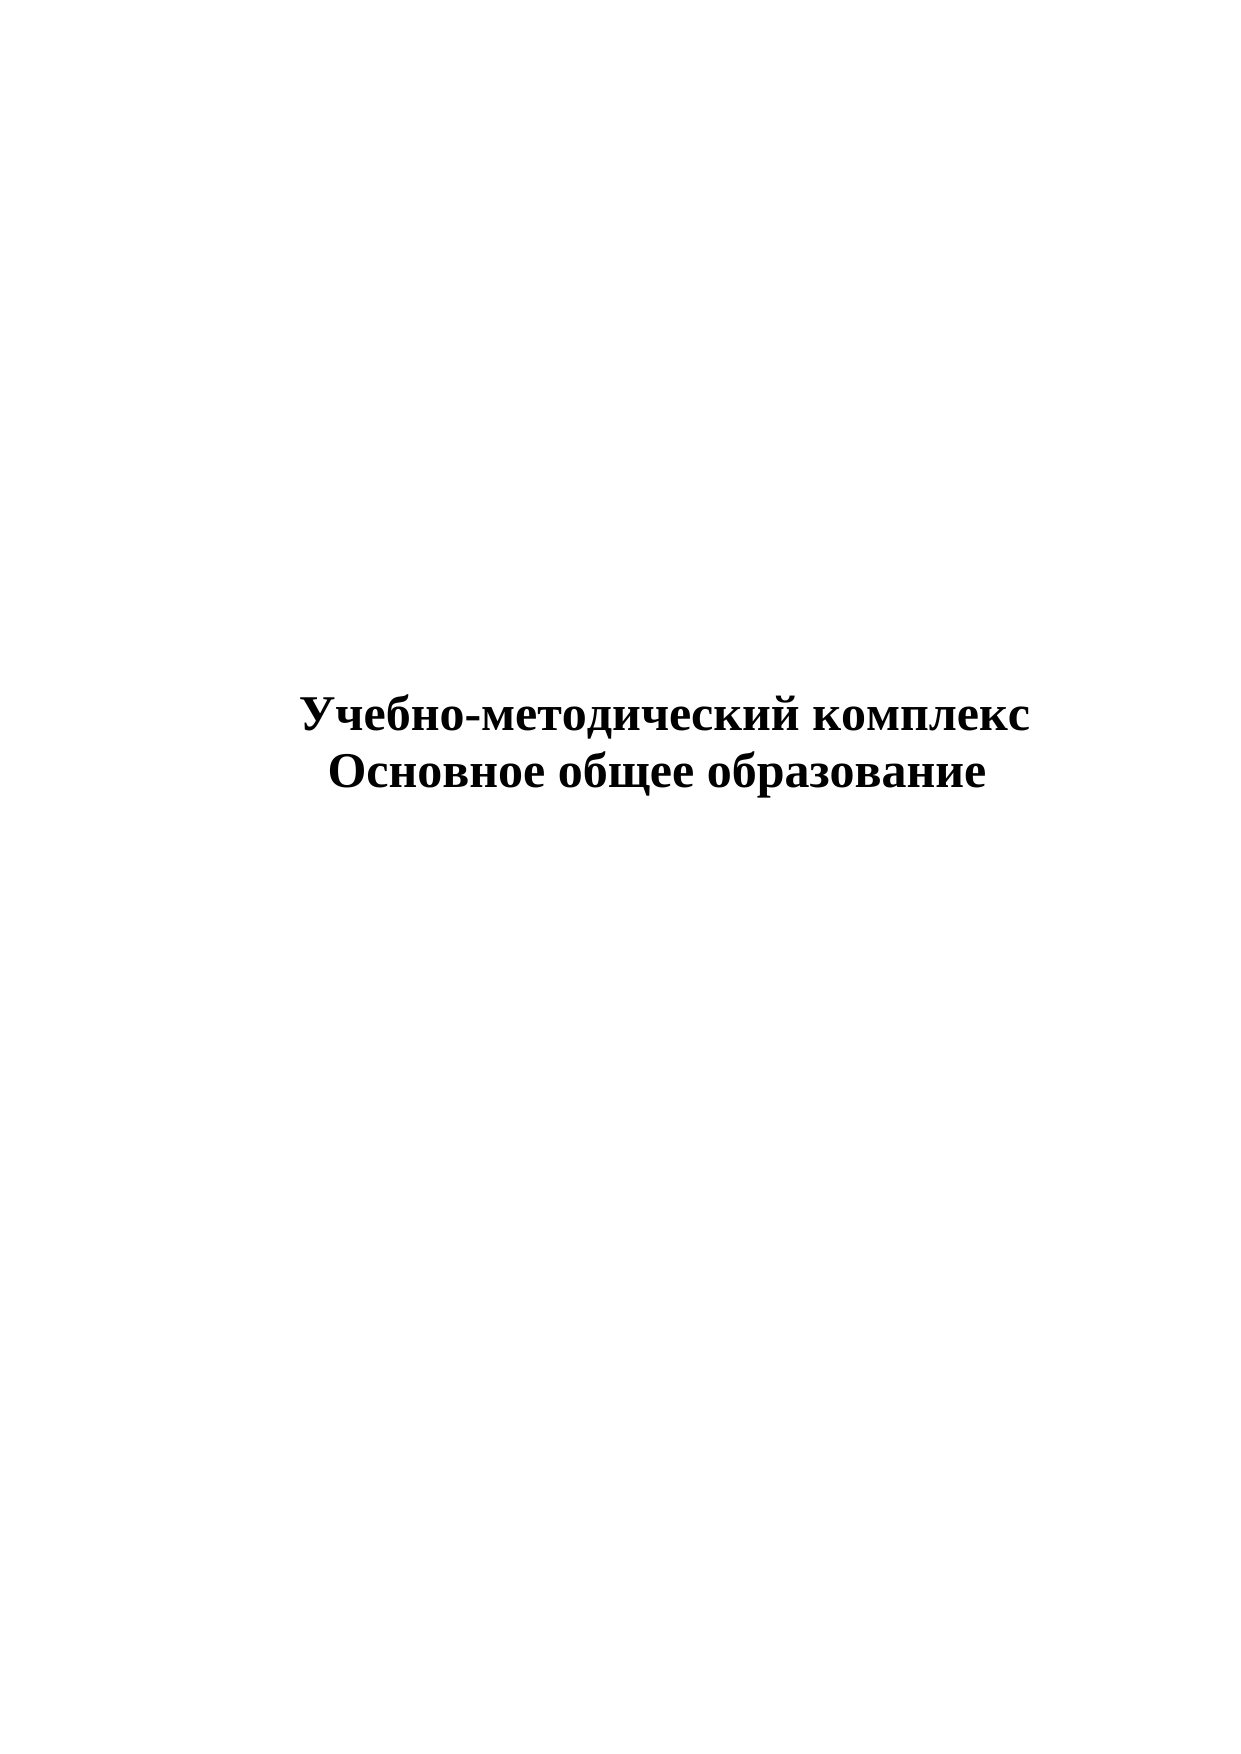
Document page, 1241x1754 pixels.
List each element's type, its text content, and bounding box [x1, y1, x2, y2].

subtitle Учебно-методический комплекс [177, 683, 1152, 741]
text Основное общее образование [177, 741, 1152, 798]
